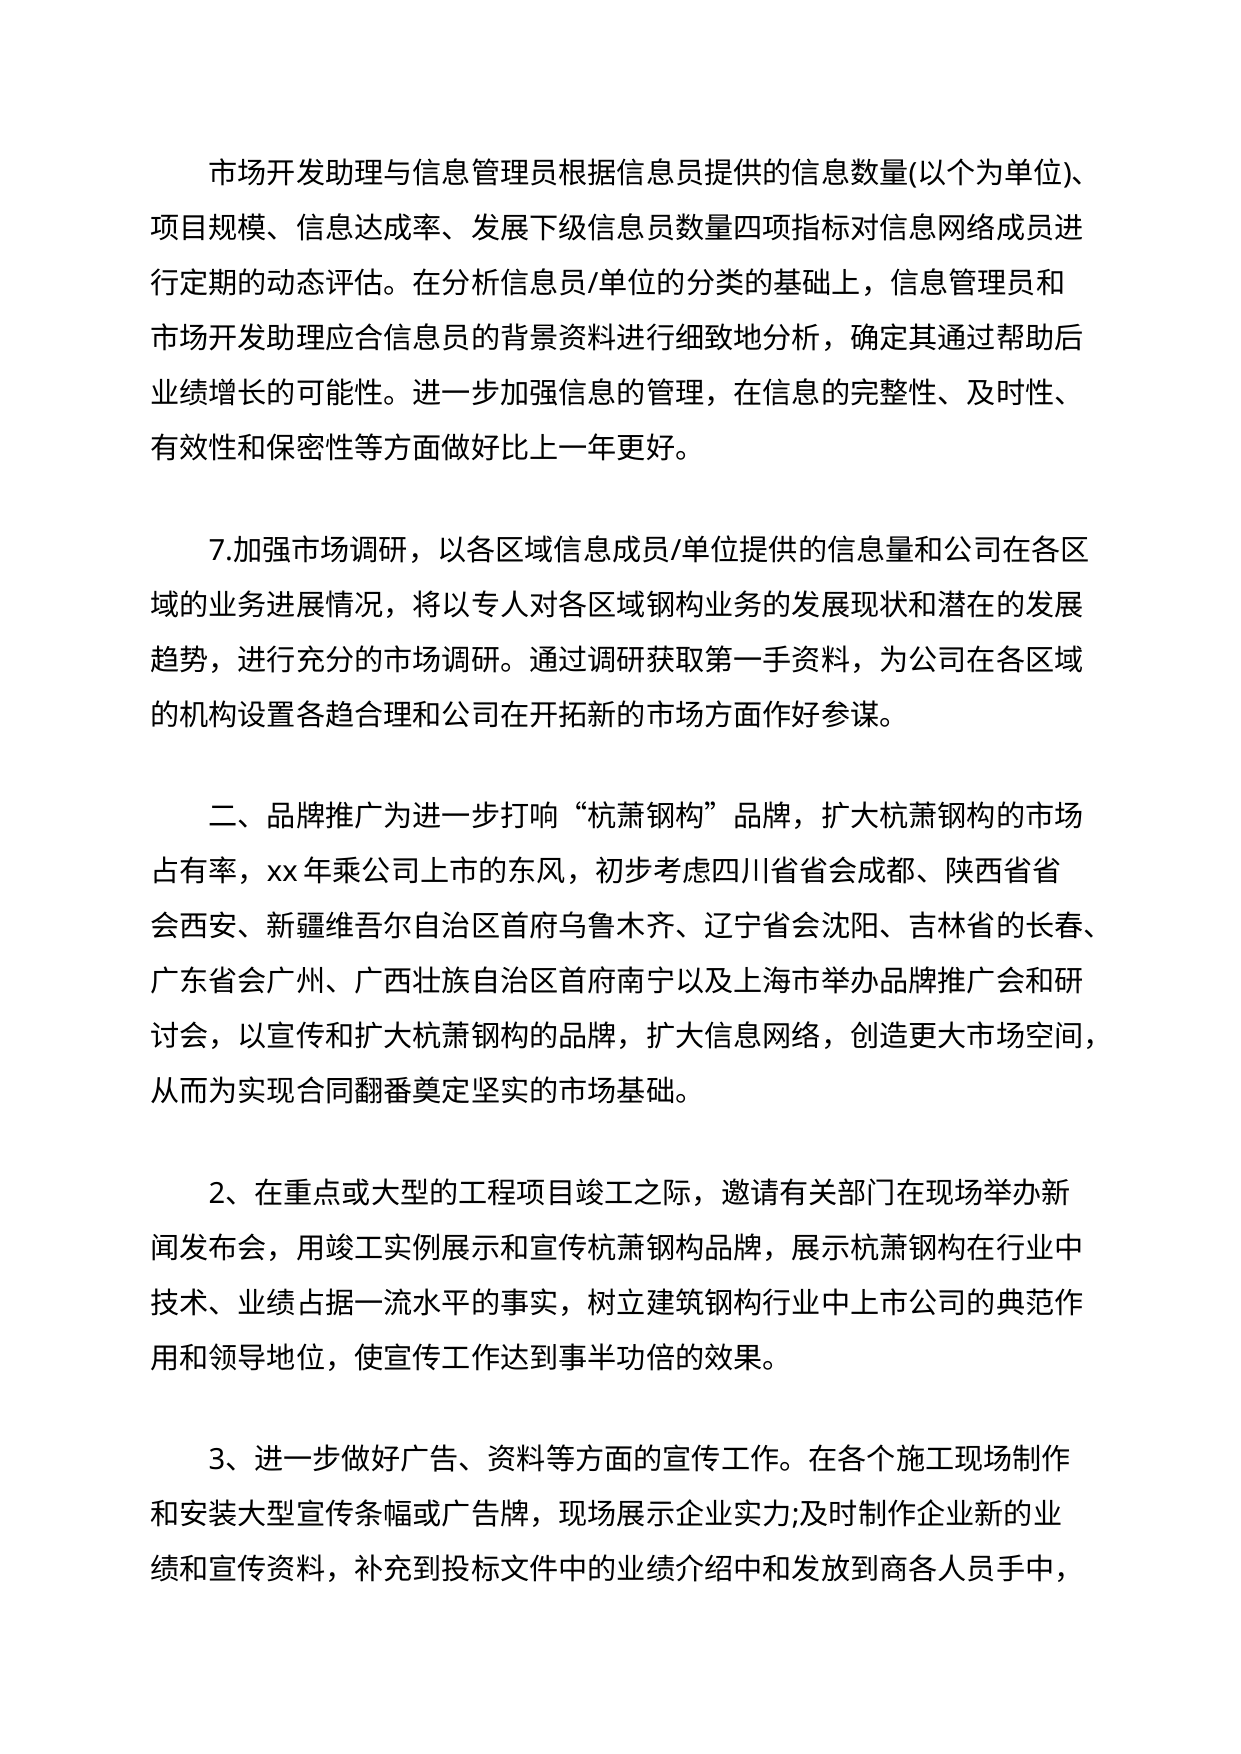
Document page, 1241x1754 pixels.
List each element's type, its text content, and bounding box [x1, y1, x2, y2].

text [150, 1436, 1090, 1588]
text 7.加强市场调研，以各区域信息成员/单位提供的信息量和公司在各区域的业务进展情况，将以专人对各区域钢构业务的发展现状和潜在的发展趋势，进行充分的市场调研。通过调研获取第一手资料，为公司在各区域的机构设置各趋合理和公司在开拓新的市场方面作好参谋。 [150, 526, 1090, 733]
text 2、在重点或大型的工程项目竣工之际，邀请有关部门在现场举办新闻发布会，用竣工实例展示和宣传杭萧钢构品牌，展示杭萧钢构在行业中技术、业绩占据一流水平的事实，树立建筑钢构行业中上市公司的典范作用和领导地位，使宣传工作达到事半功倍的效果。 [150, 1169, 1090, 1376]
text 市场开发助理与信息管理员根据信息员提供的信息数量(以个为单位)、项目规模、信息达成率、发展下级信息员数量四项指标对信息网络成员进行定期的动态评估。在分析信息员/单位的分类的基础上，信息管理员和市场开发助理应合信息员的背景资料进行细致地分析，确定其通过帮助后业绩增长的可能性。进一步加强信息的管理，在信息的完整性、及时性、有效性和保密性等方面做好比上一年更好。 [150, 150, 1090, 467]
text 二、品牌推广为进一步打响“杭萧钢构”品牌，扩大杭萧钢构的市场占有率，xx年乘公司上市的东风，初步考虑四川省省会成都、陕西省省会西安、新疆维吾尔自治区首府乌鲁木齐、辽宁省会沈阳、吉林省的长春、广东省会广州、广西壮族自治区首府南宁以及上海市举办品牌推广会和研讨会，以宣传和扩大杭萧钢构的品牌，扩大信息网络，创造更大市场空间，从而为实现合同翻番奠定坚实的市场基础。 [150, 793, 1090, 1110]
